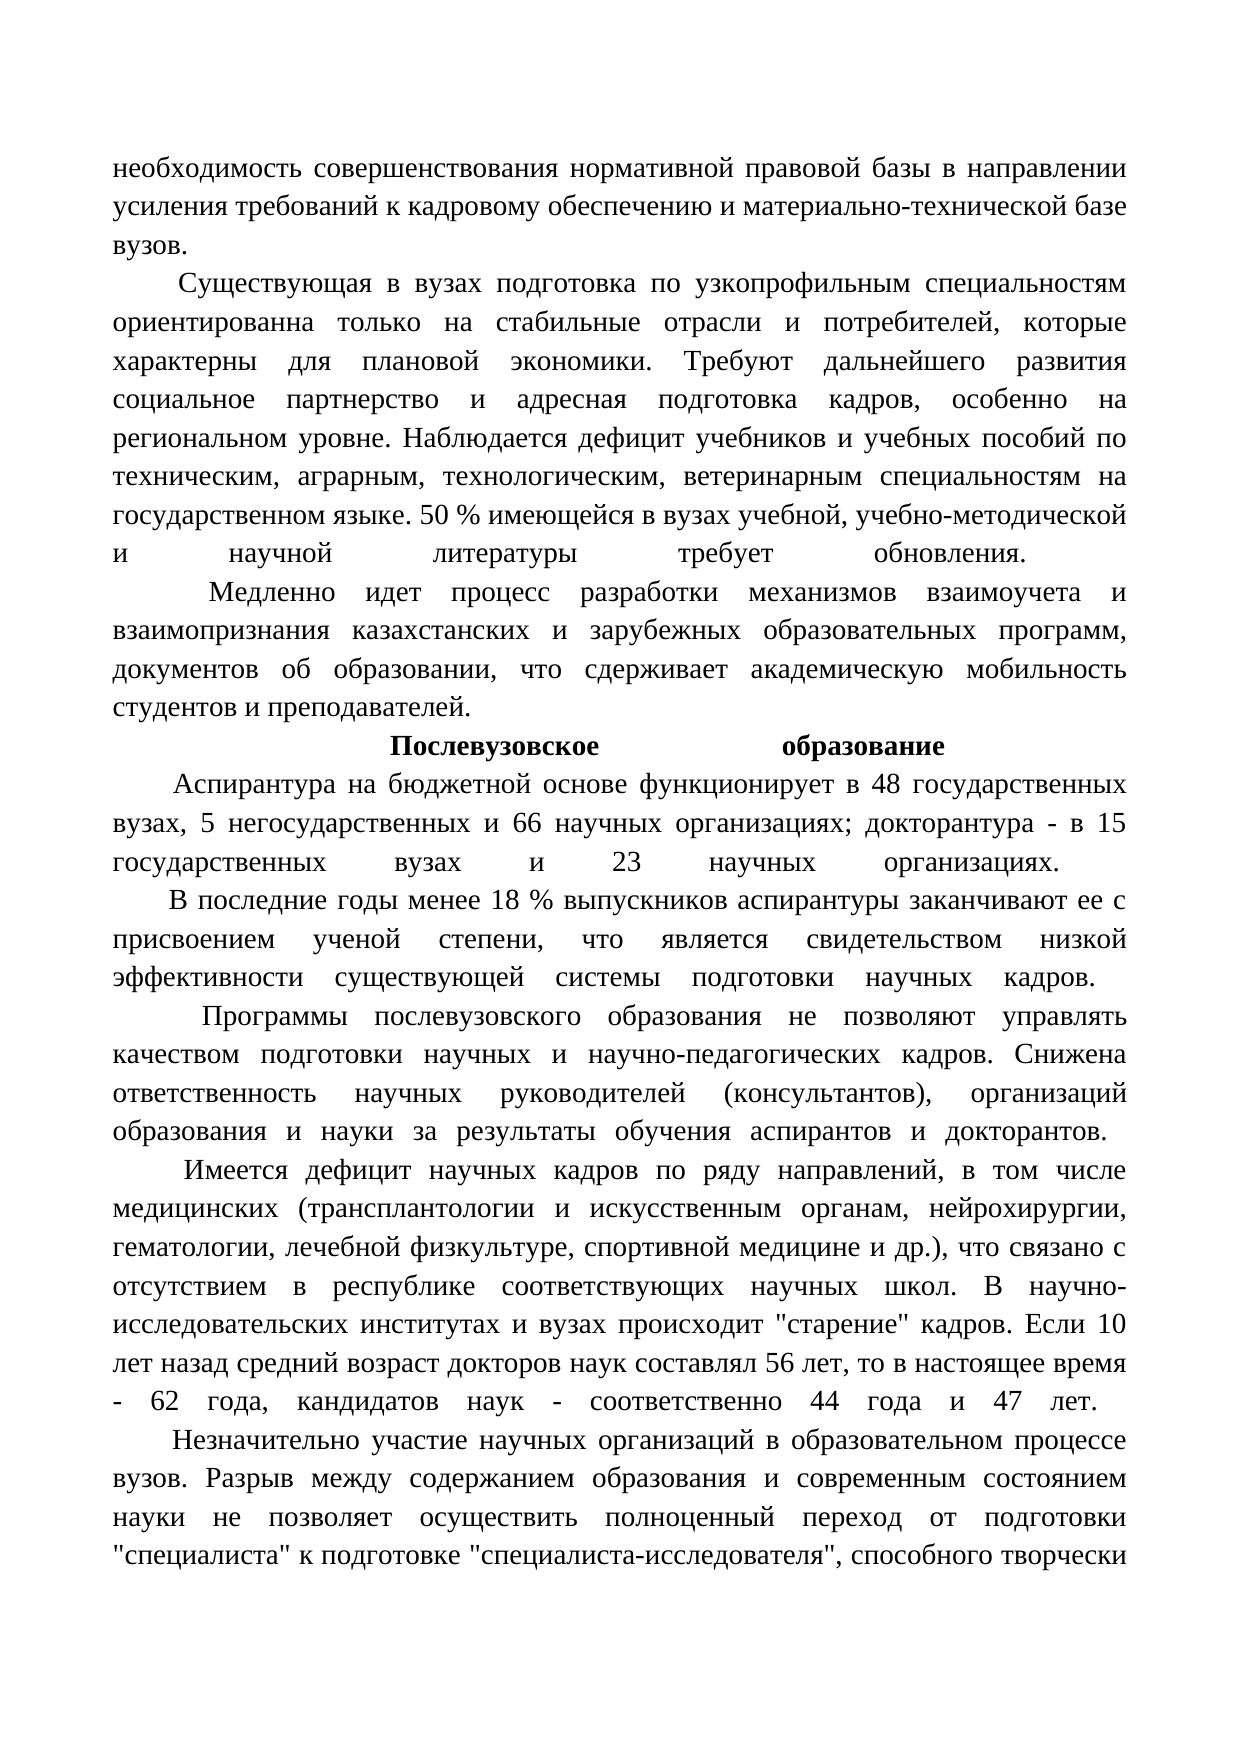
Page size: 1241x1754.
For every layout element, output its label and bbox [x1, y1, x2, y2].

text [112, 728, 1128, 1571]
text [112, 150, 1128, 723]
